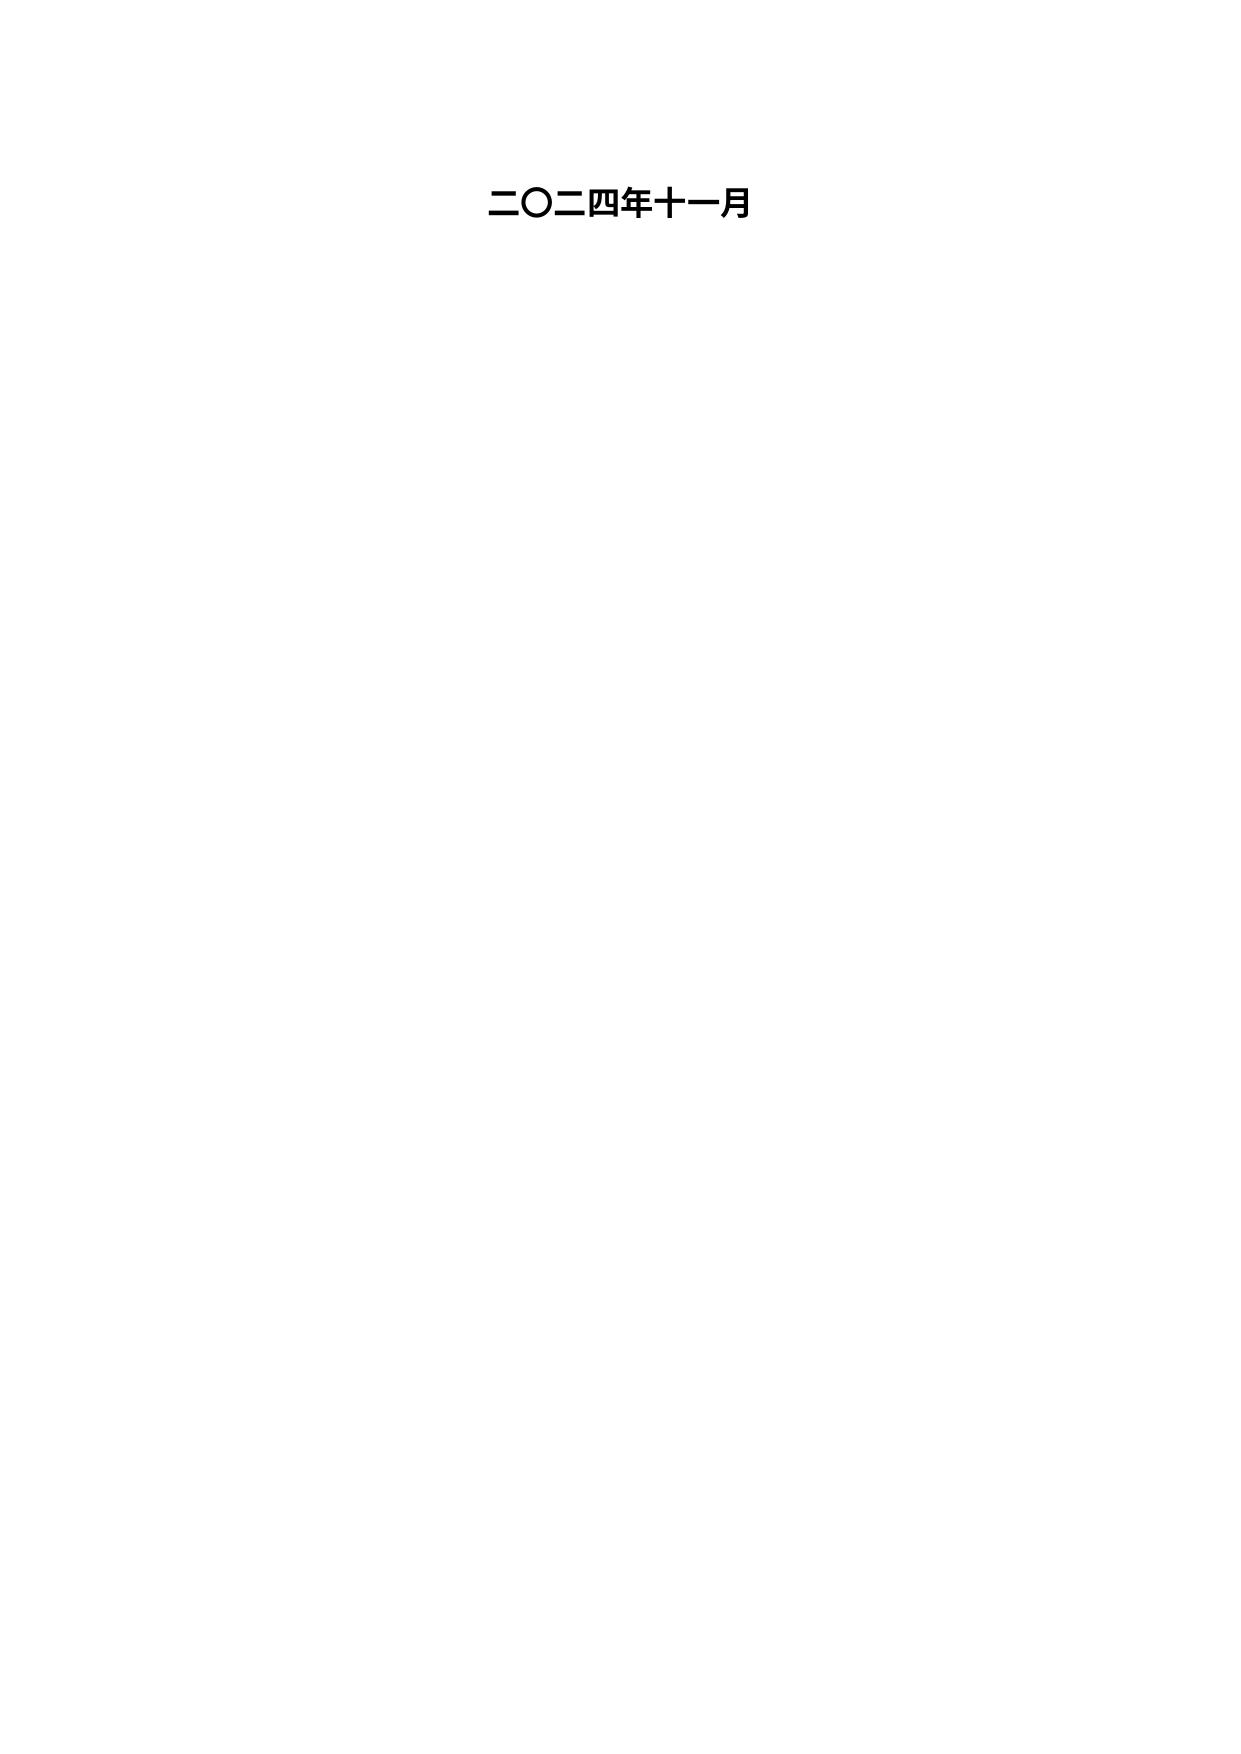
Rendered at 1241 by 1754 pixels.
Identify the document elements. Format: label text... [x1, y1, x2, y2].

text 二〇二四年十一月 [165, 177, 1075, 225]
